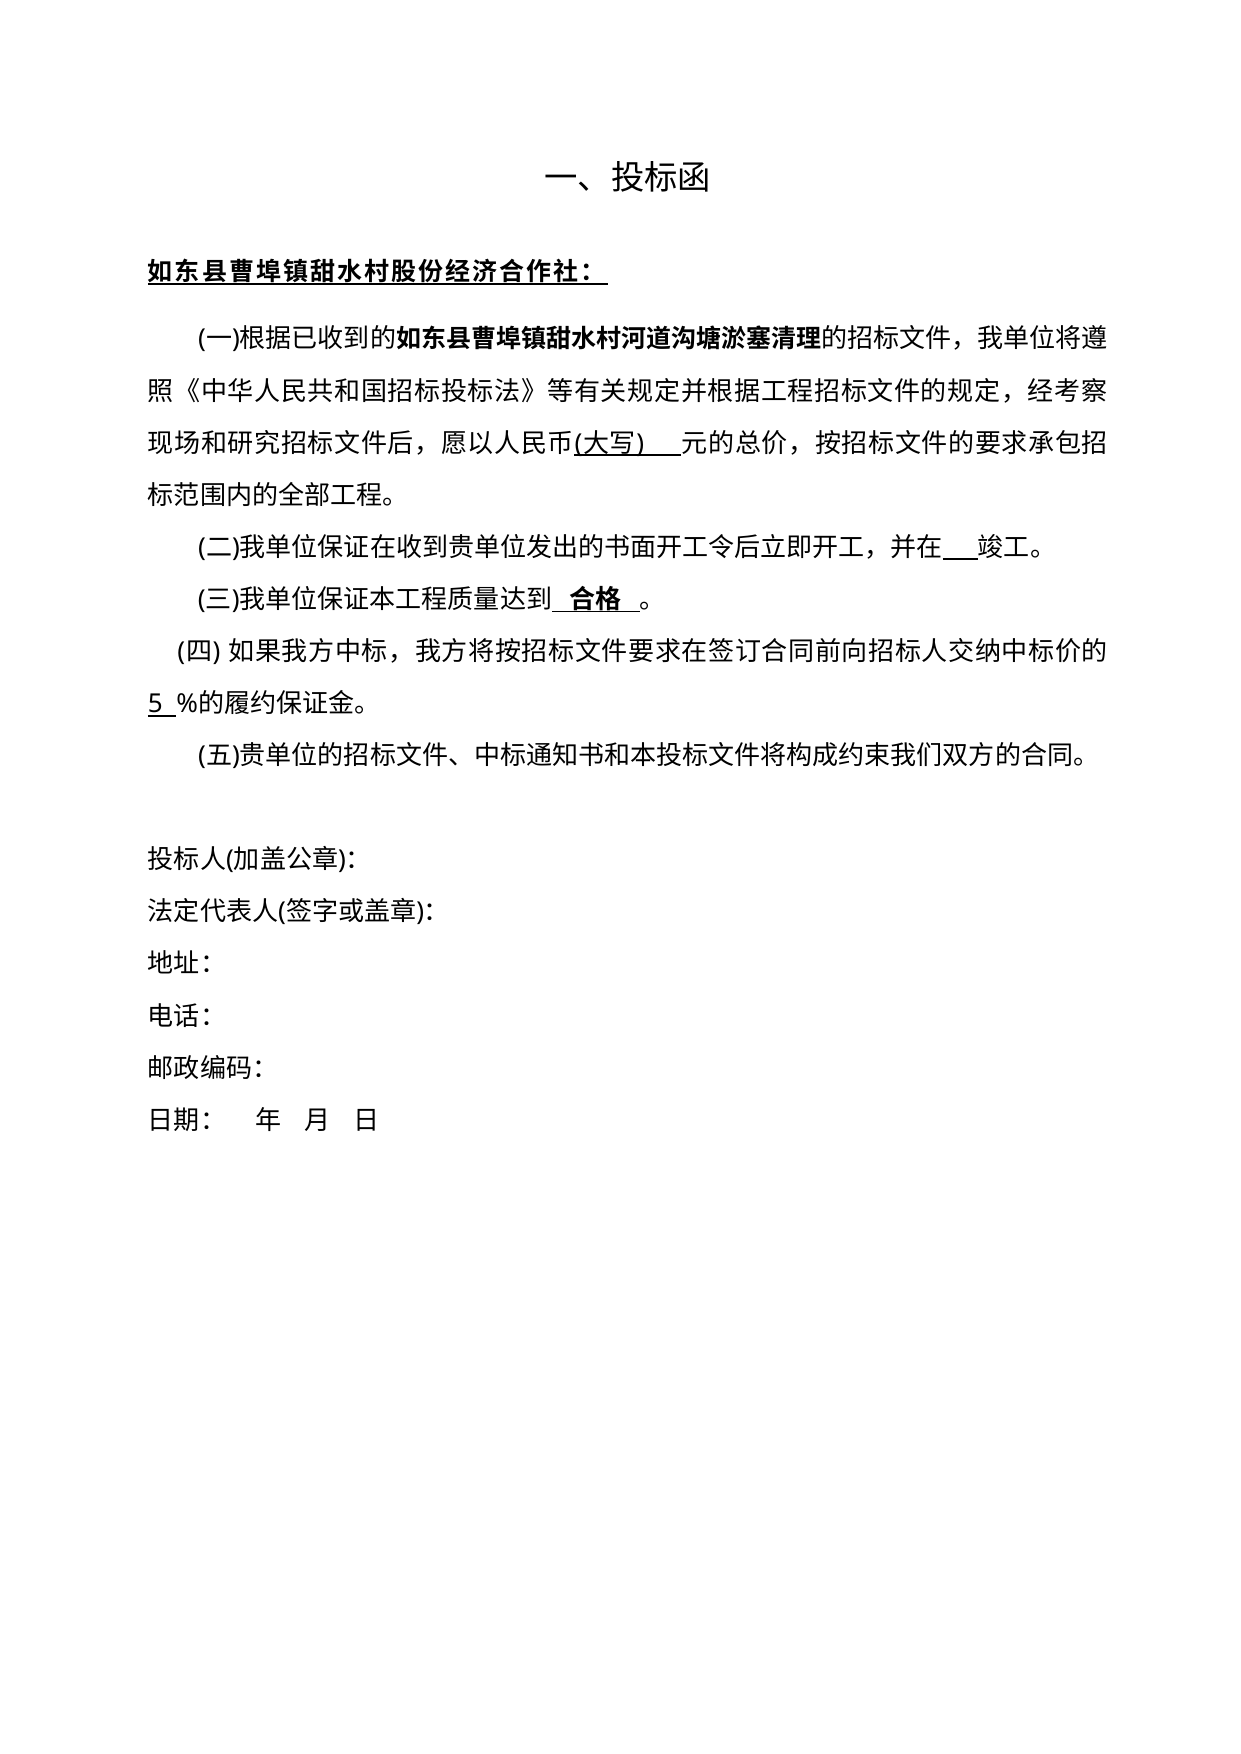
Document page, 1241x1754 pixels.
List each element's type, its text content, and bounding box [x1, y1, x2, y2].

text (五)贵单位的招标文件、中标通知书和本投标文件将构成约束我们双方的合同。 [148, 723, 1107, 775]
text 日期： 年 月 日 [148, 1087, 1035, 1139]
text (三)我单位保证本工程质量达到 合格 。 [148, 567, 1107, 619]
text 法定代表人(签字或盖章)： [148, 879, 1107, 931]
text (一)根据已收到的如东县曹埠镇甜水村河道沟塘淤塞清理的招标文件，我单位将遵照《中华人民共和国招标投标法》等有关规定并根据工程招标文件的规定，经考察现场和研究招标文件后，愿以人民币(大写) 元的总价，按招标文件的要求承包招标范围内的全部工程。 [148, 306, 1107, 514]
text 如东县曹埠镇甜水村股份经济合作社： [148, 252, 1107, 288]
text 投标人(加盖公章)： [148, 827, 1107, 879]
subtitle 一、投标函 [148, 148, 1107, 200]
text 电话： [148, 983, 1107, 1035]
text 邮政编码： [148, 1035, 1107, 1087]
text 地址： [148, 931, 1107, 983]
text (二)我单位保证在收到贵单位发出的书面开工令后立即开工，并在 竣工。 [148, 514, 1107, 567]
text (四) 如果我方中标，我方将按招标文件要求在签订合同前向招标人交纳中标价的 5 %的履约保证金。 [148, 619, 1107, 723]
